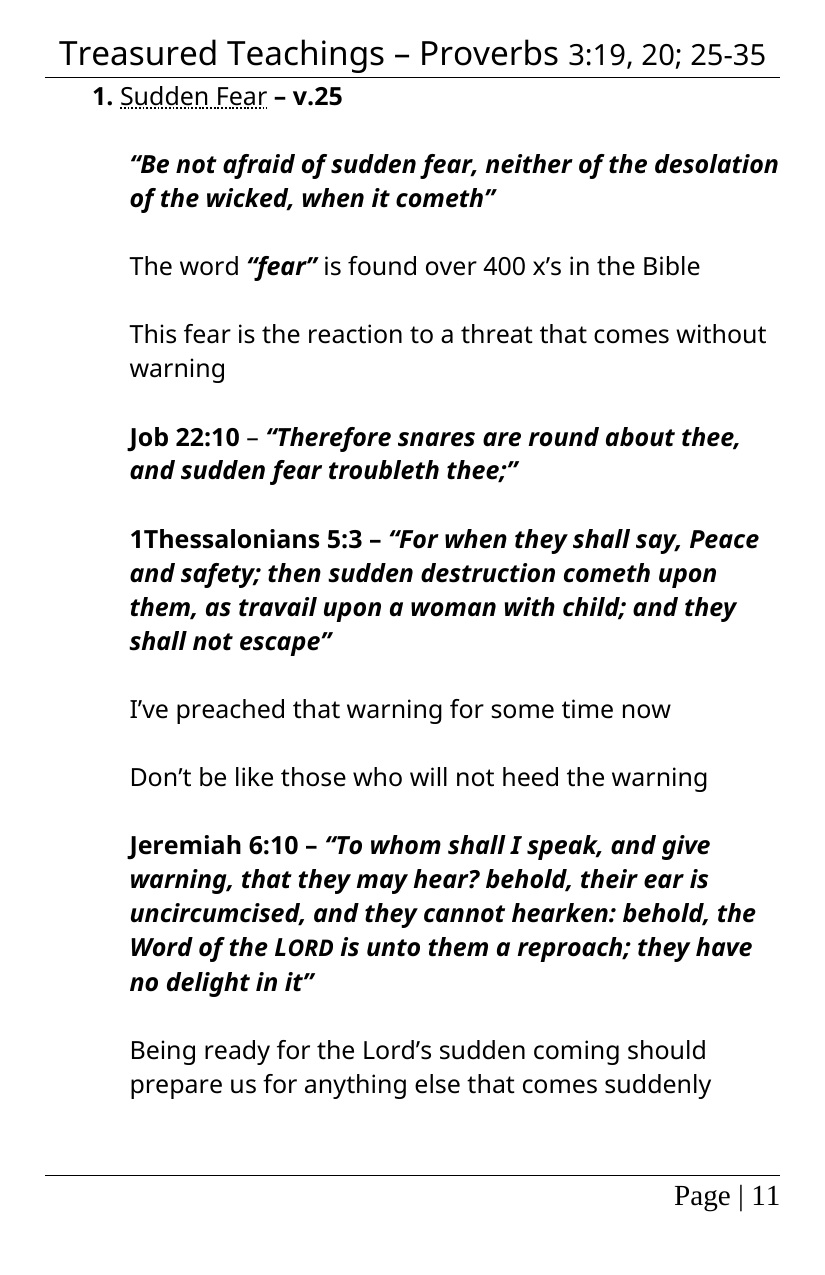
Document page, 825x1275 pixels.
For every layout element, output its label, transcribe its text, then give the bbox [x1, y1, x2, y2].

text Jeremiah 6:10 – “To whom shall I speak, and give warning, that they may hear? behold, their ear is uncircumcised, and they cannot hearken: behold, the Word of the LORD is unto them a reproach; they have no delight in it” [129, 828, 780, 998]
text I’ve preached that warning for some time now [129, 692, 780, 726]
text Being ready for the Lord’s sudden coming should prepare us for anything else that comes suddenly [129, 1032, 780, 1100]
text The word “fear” is found over 400 x’s in the Bible [129, 249, 780, 283]
text “Be not afraid of sudden fear, neither of the desolation of the wicked, when it cometh” [129, 147, 780, 215]
text Don’t be like those who will not heed the warning [129, 760, 780, 794]
text 1Thessalonians 5:3 – “For when they shall say, Peace and safety; then sudden destruction cometh upon them, as travail upon a woman with child; and they shall not escape” [129, 521, 780, 658]
text Job 22:10 – “Therefore snares are round about thee, and sudden fear troubleth thee;” [129, 419, 780, 487]
text This fear is the reaction to a threat that comes without warning [129, 317, 780, 385]
text 1. Sudden Fear – v.25 [92, 78, 780, 113]
